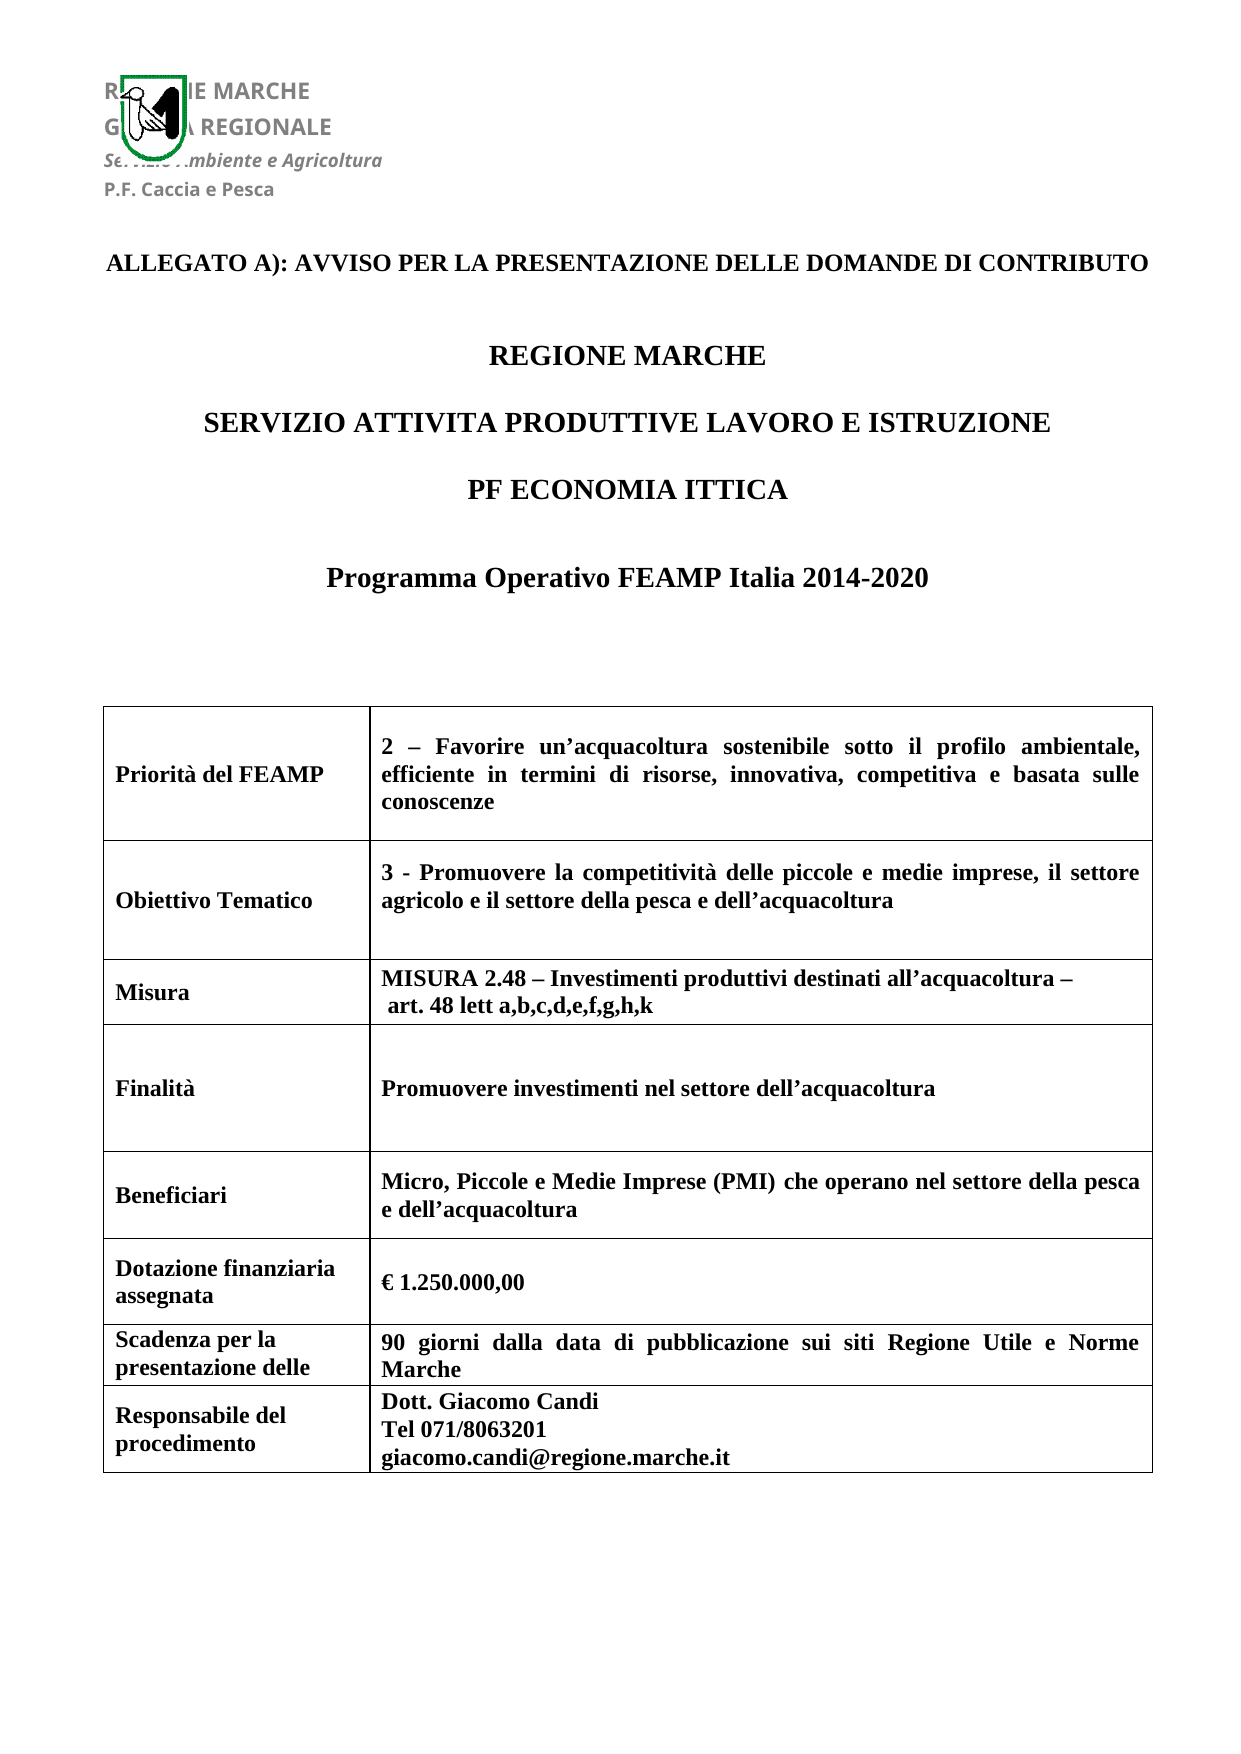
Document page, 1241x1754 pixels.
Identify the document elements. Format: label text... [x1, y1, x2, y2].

table_cell Beneficiari [104, 1152, 369, 1237]
table_cell € 1.250.000,00 [371, 1239, 1152, 1324]
table_cell Micro, Piccole e Medie Imprese (PMI) che operano nel settore della pesca e dell’acquacoltura [371, 1152, 1152, 1237]
table_cell Obiettivo Tematico [104, 841, 369, 958]
table_cell Dotazione finanziaria assegnata [104, 1239, 369, 1324]
table_cell 90 giorni dalla data di pubblicazione sui siti Regione Utile e Norme Marche [371, 1325, 1152, 1385]
text PF ECONOMIA ITTICA [103, 472, 1152, 505]
table_header 2 – Favorire un’acquacoltura sostenibile sotto il profilo ambientale, efficiente in termini di risorse, innovativa, competitiva e basata sulle conoscenze [371, 707, 1152, 840]
table_cell Dott. Giacomo Candi Tel 071/8063201 giacomo.candi@regione.marche.it [371, 1386, 1152, 1472]
table_cell Misura [104, 960, 369, 1023]
table_cell Promuovere investimenti nel settore dell’acquacoltura [371, 1025, 1152, 1151]
table_cell Scadenza per la presentazione delle domande [104, 1325, 369, 1385]
table_header Priorità del FEAMP [104, 707, 369, 840]
text REGIONE MARCHE [103, 338, 1152, 371]
text Programma Operativo FEAMP Italia 2014-2020 [103, 561, 1152, 594]
table_cell 3 - Promuovere la competitività delle piccole e medie imprese, il settore agricolo e il settore della pesca e dell’acquacoltura [371, 841, 1152, 958]
text SERVIZIO ATTIVITA PRODUTTIVE LAVORO E ISTRUZIONE [103, 405, 1152, 438]
text ALLEGATO A): AVVISO PER LA PRESENTAZIONE DELLE DOMANDE DI CONTRIBUTO [103, 248, 1152, 277]
table_cell Finalità [104, 1025, 369, 1151]
table_cell MISURA 2.48 – Investimenti produttivi destinati all’acquacoltura – art. 48 lett a,b,c,d,e,f,g,h,k [371, 960, 1152, 1023]
table_cell Responsabile del procedimento [104, 1386, 369, 1472]
